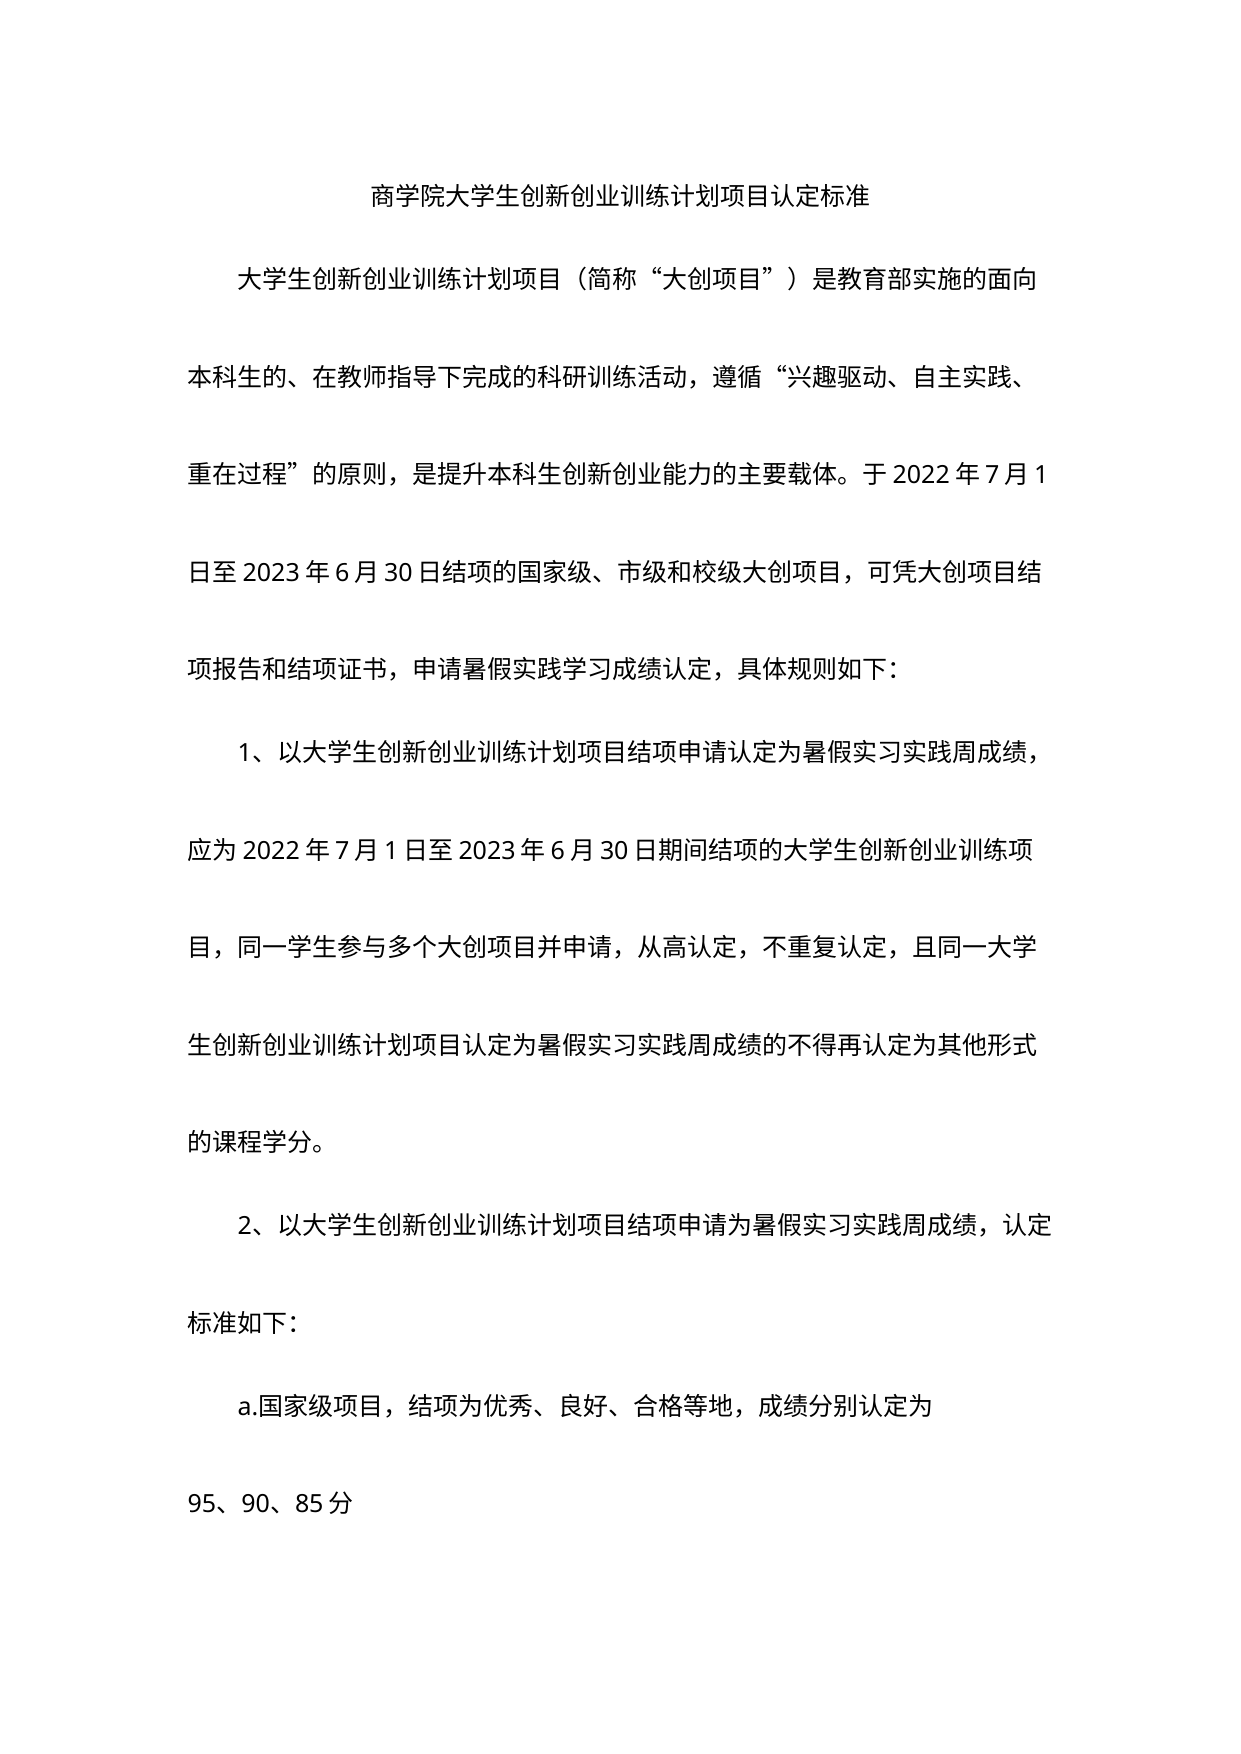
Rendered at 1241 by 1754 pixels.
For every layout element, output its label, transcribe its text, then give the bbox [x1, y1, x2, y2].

text 大学生创新创业训练计划项目（简称“大创项目”）是教育部实施的面向本科生的、在教师指导下完成的科研训练活动，遵循“兴趣驱动、自主实践、重在过程”的原则，是提升本科生创新创业能力的主要载体。于2022年7月1日至2023年6月30日结项的国家级、市级和校级大创项目，可凭大创项目结项报告和结项证书，申请暑假实践学习成绩认定，具体规则如下： [187, 245, 1053, 700]
text 1、以大学生创新创业训练计划项目结项申请认定为暑假实习实践周成绩，应为2022年7月1日至2023年6月30日期间结项的大学生创新创业训练项目，同一学生参与多个大创项目并申请，从高认定，不重复认定，且同一大学生创新创业训练计划项目认定为暑假实习实践周成绩的不得再认定为其他形式的课程学分。 [187, 718, 1053, 1173]
text 商学院大学生创新创业训练计划项目认定标准 [187, 162, 1053, 227]
text 2、以大学生创新创业训练计划项目结项申请为暑假实习实践周成绩，认定标准如下： [187, 1191, 1053, 1354]
text a.国家级项目，结项为优秀、良好、合格等地，成绩分别认定为95、90、85分 [187, 1372, 1053, 1534]
